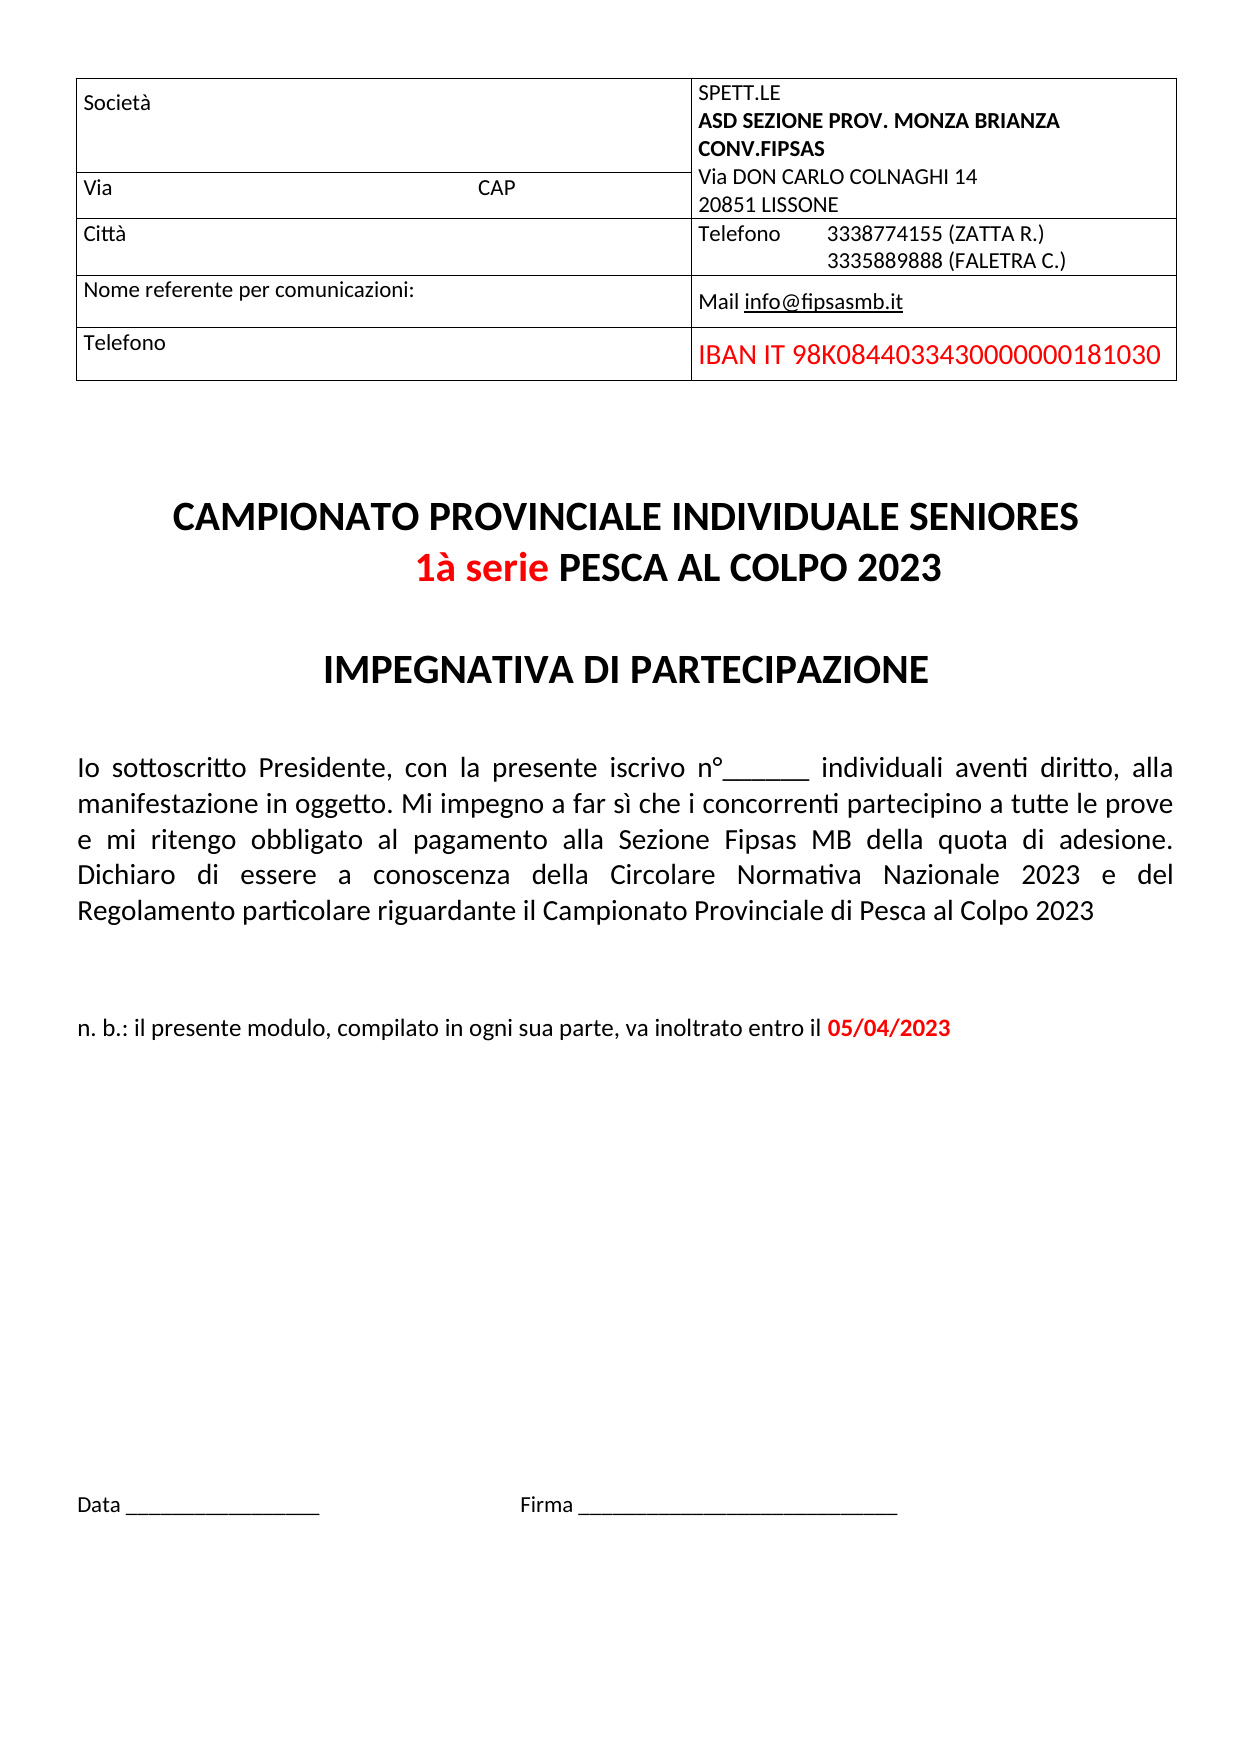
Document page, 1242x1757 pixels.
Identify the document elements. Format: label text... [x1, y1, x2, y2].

text CAMPIONATO PROVINCIALE INDIVIDUALE SENIORES [77, 490, 1175, 541]
text n. b.: il presente modulo, compilato in ogni sua parte, va inoltrato entro il 05/04/2023 [77, 1012, 1175, 1042]
table_header Spett.le ASD SEZIONE PROV. MONZA BRIANZA CONV.FIPSAS Via DON CARLO COLNAGHI 14 20851 LISSONE [692, 79, 1176, 218]
text IMPEGNATIVA DI PARTECIPAZIONE [77, 643, 1175, 693]
table_cell Telefono [77, 328, 691, 380]
table_cell Città [77, 219, 691, 275]
text 1à serie PESCA AL COLPO 2023 [77, 541, 1175, 592]
table_cell Mail info@fipsasmb.it [692, 276, 1176, 327]
table_cell Via CAP [77, 173, 691, 218]
table_cell IBAN IT 98K0844033430000000181030 [692, 328, 1176, 380]
table_cell Nome referente per comunicazioni: [77, 276, 691, 327]
text Io sottoscritto Presidente, con la presente iscrivo n°______ individuali aventi diritto, alla manifestazione in oggetto. Mi impegno a far sì che i concorrenti partecipino a tutte le prove e mi ritengo obbligato al pagamento alla Sezione Fipsas MB della quota di adesione. Dichiaro di essere a conoscenza della Circolare Normativa Nazionale 2023 e del Regolamento particolare riguardante il Campionato Provinciale di Pesca al Colpo 2023 [77, 749, 1175, 928]
text Data _________________ Firma ____________________________ [77, 1491, 1175, 1518]
table_cell Telefono 3338774155 (ZATTA R.) 3335889888 (FALETRA C.) [692, 219, 1176, 275]
table_header Società [77, 79, 691, 172]
